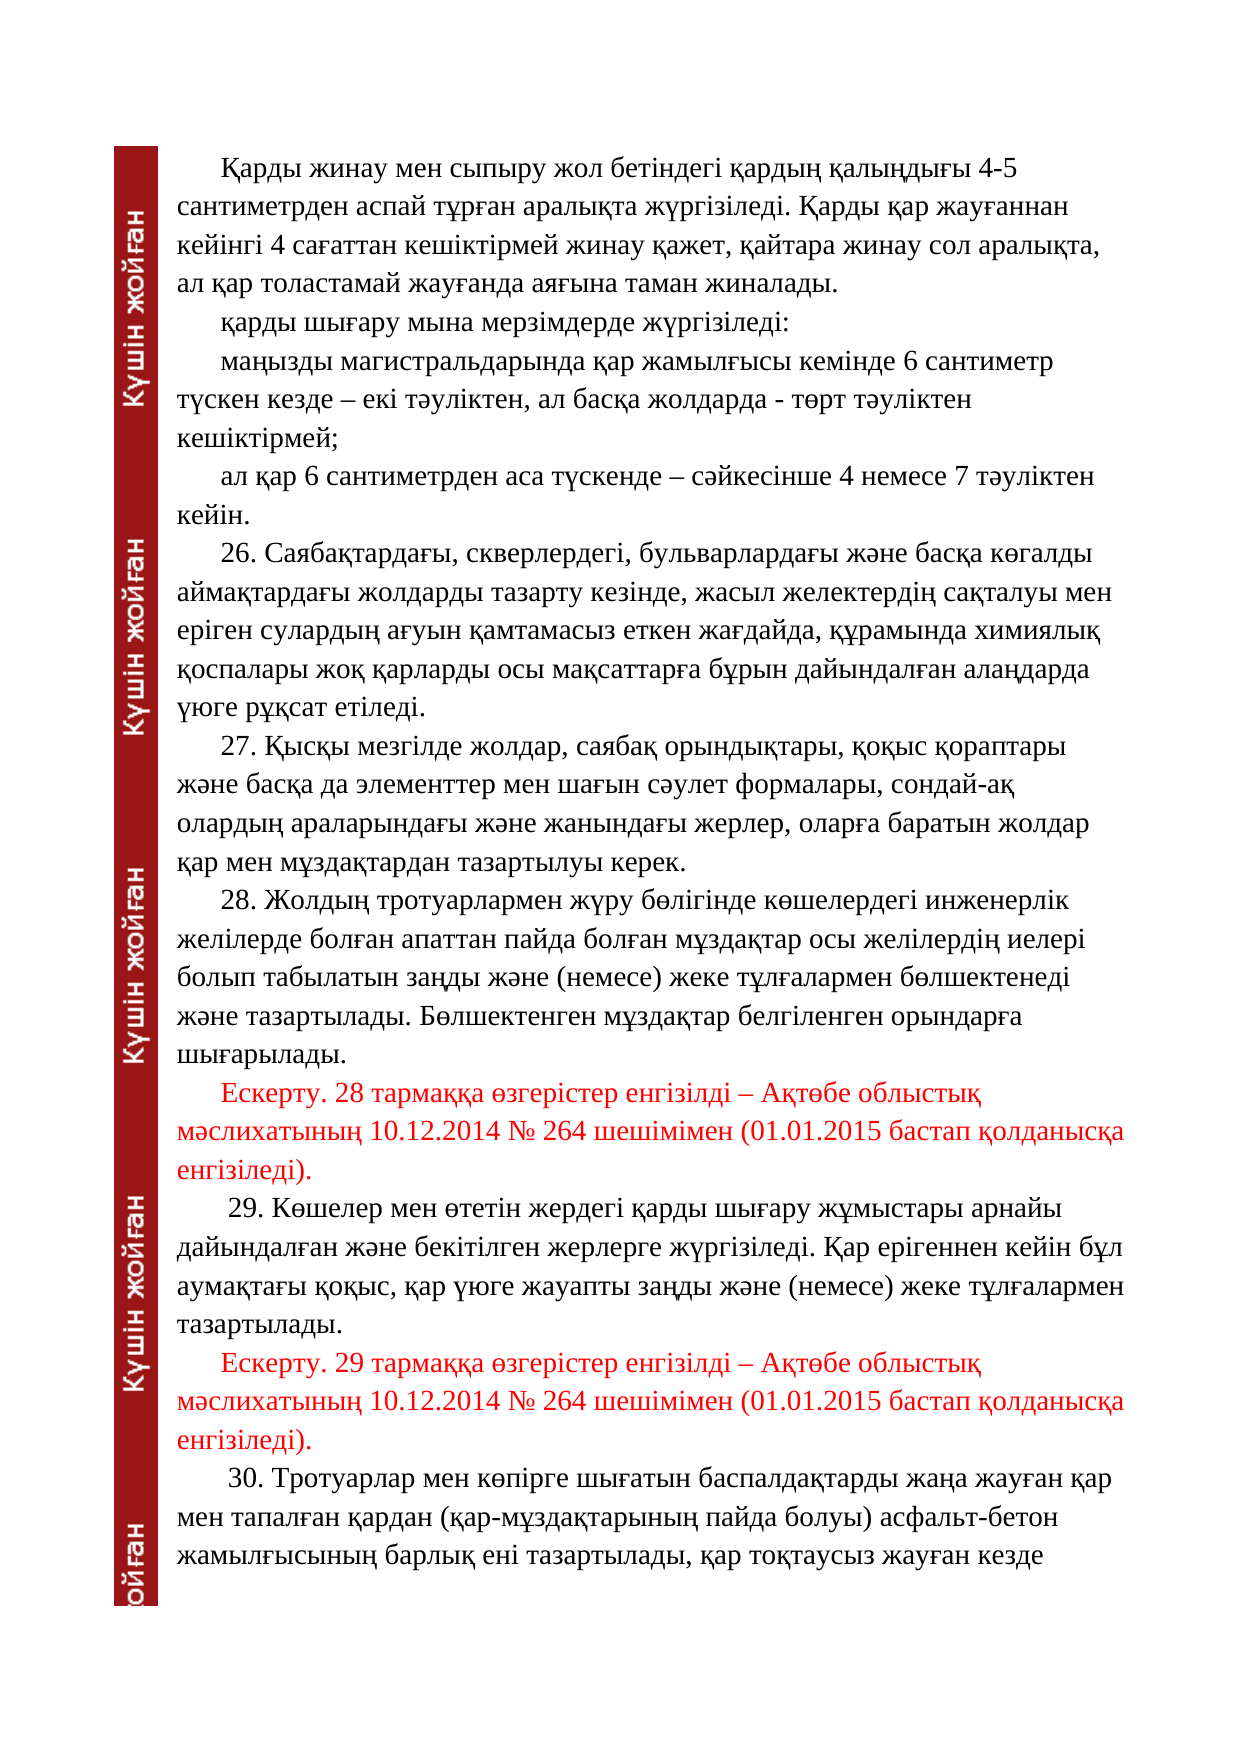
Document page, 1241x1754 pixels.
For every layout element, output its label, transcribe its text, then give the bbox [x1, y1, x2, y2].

picture [114, 146, 158, 150]
picture [114, 1571, 158, 1606]
